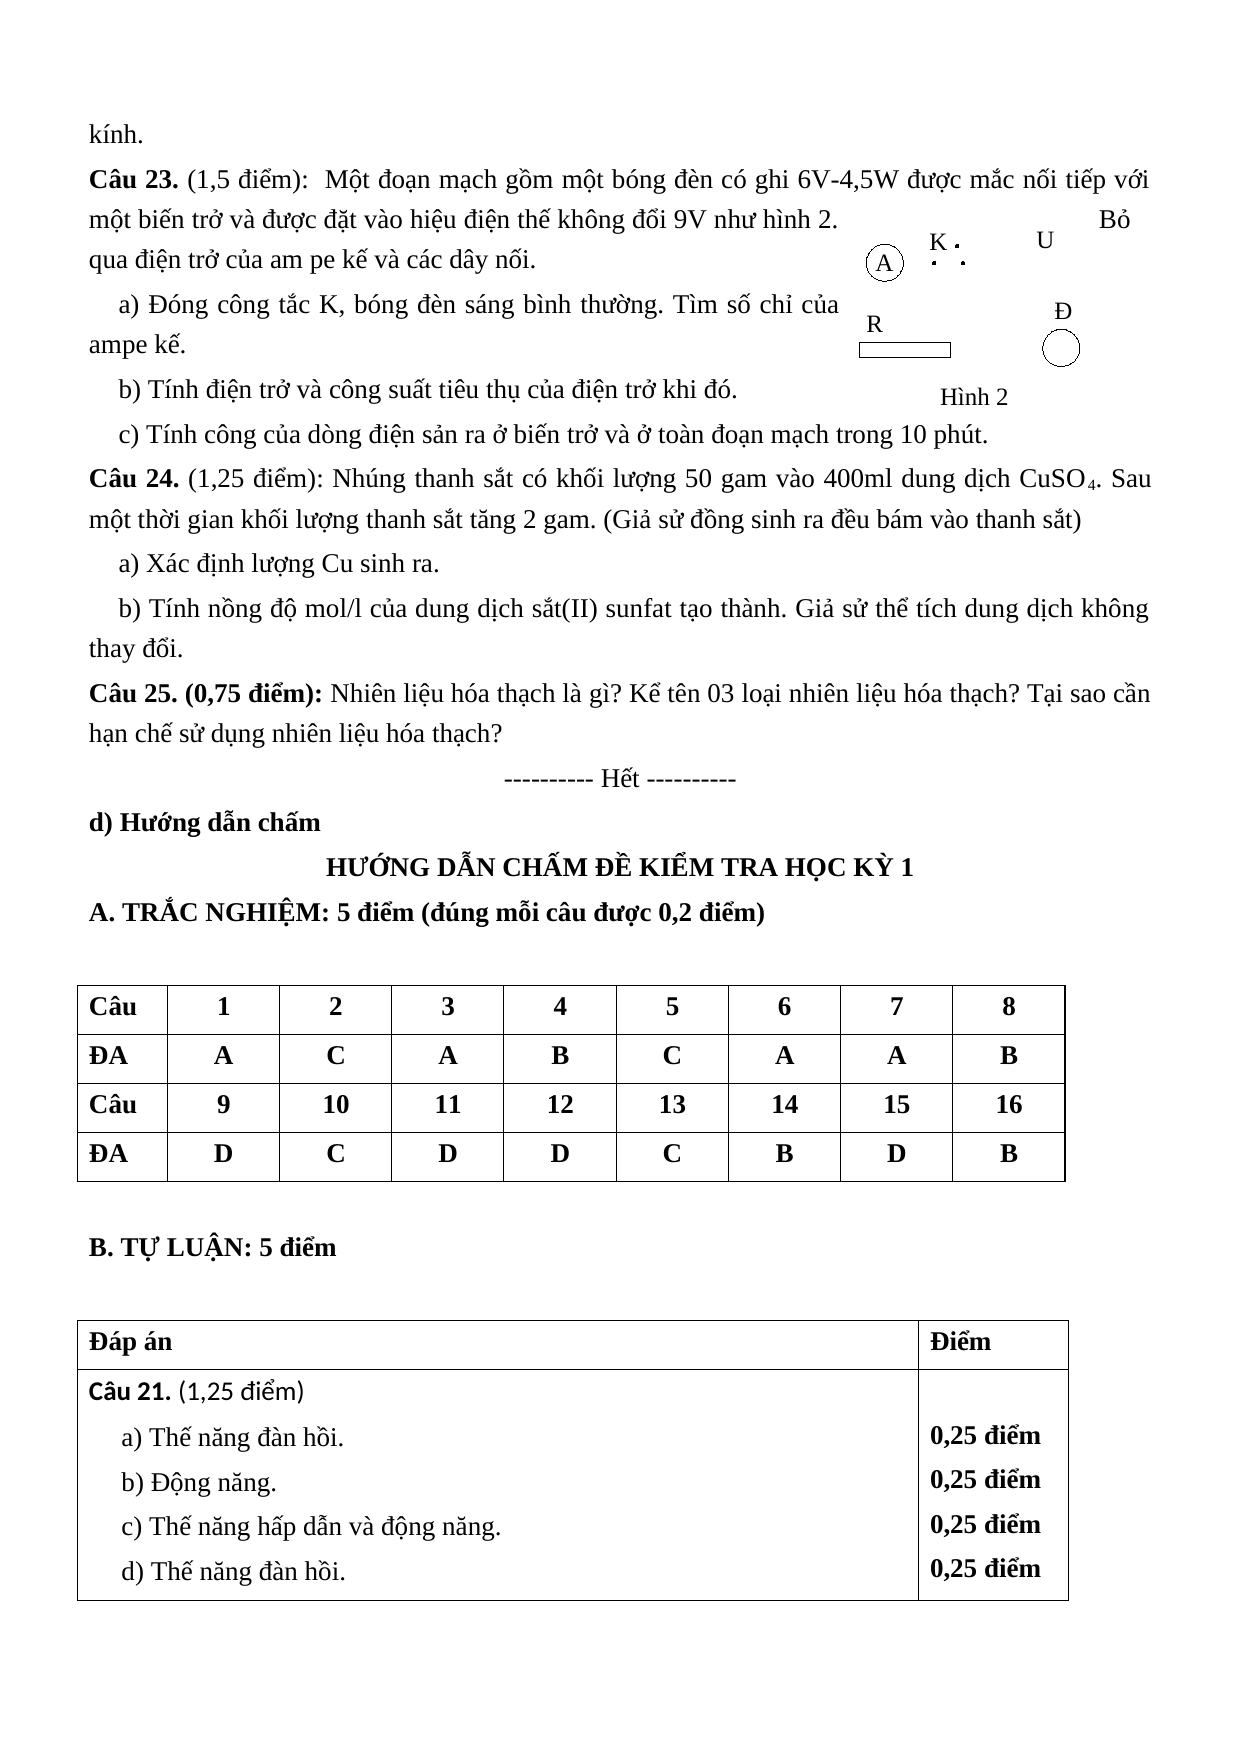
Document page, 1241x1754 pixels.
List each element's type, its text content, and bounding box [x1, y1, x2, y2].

table_cell D [504, 1133, 616, 1181]
text ---------- Hết ---------- [89, 762, 1152, 793]
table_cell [919, 1370, 1068, 1600]
table_header 3 [392, 986, 503, 1034]
table_header 1 [168, 986, 279, 1034]
text a) Đóng công tắc K, bóng đèn sáng bình thường. Tìm số chỉ của ampe kế. [89, 288, 1152, 360]
text c) Tính công của dòng điện sản ra ở biến trở và ở toàn đoạn mạch trong 10 phút. [89, 418, 1152, 449]
table_cell A [392, 1035, 503, 1083]
table_cell 14 [729, 1084, 840, 1132]
text b) Tính nồng độ mol/l của dung dịch sắt(II) sunfat tạo thành. Giả sử thể tích dung dịch không thay đổi. [89, 592, 1152, 663]
table_cell A [168, 1035, 279, 1083]
text d) Hướng dẫn chấm [89, 806, 1152, 838]
table_header 5 [617, 986, 728, 1034]
table_header 2 [280, 986, 391, 1034]
table_cell A [841, 1035, 952, 1083]
table_cell C [617, 1133, 728, 1181]
table_cell 16 [953, 1084, 1064, 1132]
table_header 7 [841, 986, 952, 1034]
text HƯỚNG DẪN CHẤM ĐỀ KIỂM TRA HỌC KỲ 1 [89, 851, 1152, 882]
table_cell 10 [280, 1084, 391, 1132]
table_header Đáp án [78, 1321, 918, 1369]
table_cell C [280, 1133, 391, 1181]
table_cell C [280, 1035, 391, 1083]
text Câu 23. (1,5 điểm): Một đoạn mạch gồm một bóng đèn có ghi 6V-4,5W được mắc nối tiếp với một biến trở và được đặt vào hiệu điện thế không đổi 9V như hình 2. Bỏ qua điện trở của am pe kế và các dây nối. [89, 163, 1152, 275]
table_header 8 [953, 986, 1064, 1034]
table_cell C [617, 1035, 728, 1083]
table_cell 15 [841, 1084, 952, 1132]
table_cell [78, 1370, 918, 1600]
text Câu 24. (1,25 điểm): Nhúng thanh sắt có khối lượng 50 gam vào 400ml dung dịch CuSO4. Sau một thời gian khối lượng thanh sắt tăng 2 gam. (Giả sử đồng sinh ra đều bám vào thanh sắt) [89, 462, 1152, 534]
table_cell 11 [392, 1084, 503, 1132]
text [89, 118, 1152, 149]
table_cell B [504, 1035, 616, 1083]
text b) Tính điện trở và công suất tiêu thụ của điện trở khi đó. [89, 373, 1152, 404]
table_header 6 [729, 986, 840, 1034]
table_cell ĐA [78, 1035, 167, 1083]
table_cell 12 [504, 1084, 616, 1132]
table_header 4 [504, 986, 616, 1034]
table_cell B [953, 1133, 1064, 1181]
table_cell B [729, 1133, 840, 1181]
table_cell Câu [78, 1084, 167, 1132]
table_header Câu [78, 986, 167, 1034]
text B. TỰ LUẬN: 5 điểm [89, 1231, 1152, 1262]
table_cell A [729, 1035, 840, 1083]
table_cell 13 [617, 1084, 728, 1132]
table_cell 9 [168, 1084, 279, 1132]
table_cell D [392, 1133, 503, 1181]
table_header Điểm [919, 1321, 1068, 1369]
text A. TRẮC NGHIỆM: 5 điểm (đúng mỗi câu được 0,2 điểm) [89, 896, 1152, 927]
table_cell ĐA [78, 1133, 167, 1181]
table_cell B [953, 1035, 1064, 1083]
table_cell D [168, 1133, 279, 1181]
text a) Xác định lượng Cu sinh ra. [89, 547, 1152, 578]
table_cell D [841, 1133, 952, 1181]
text Câu 25. (0,75 điểm): Nhiên liệu hóa thạch là gì? Kể tên 03 loại nhiên liệu hóa thạch? Tại sao cần hạn chế sử dụng nhiên liệu hóa thạch? [89, 677, 1152, 748]
